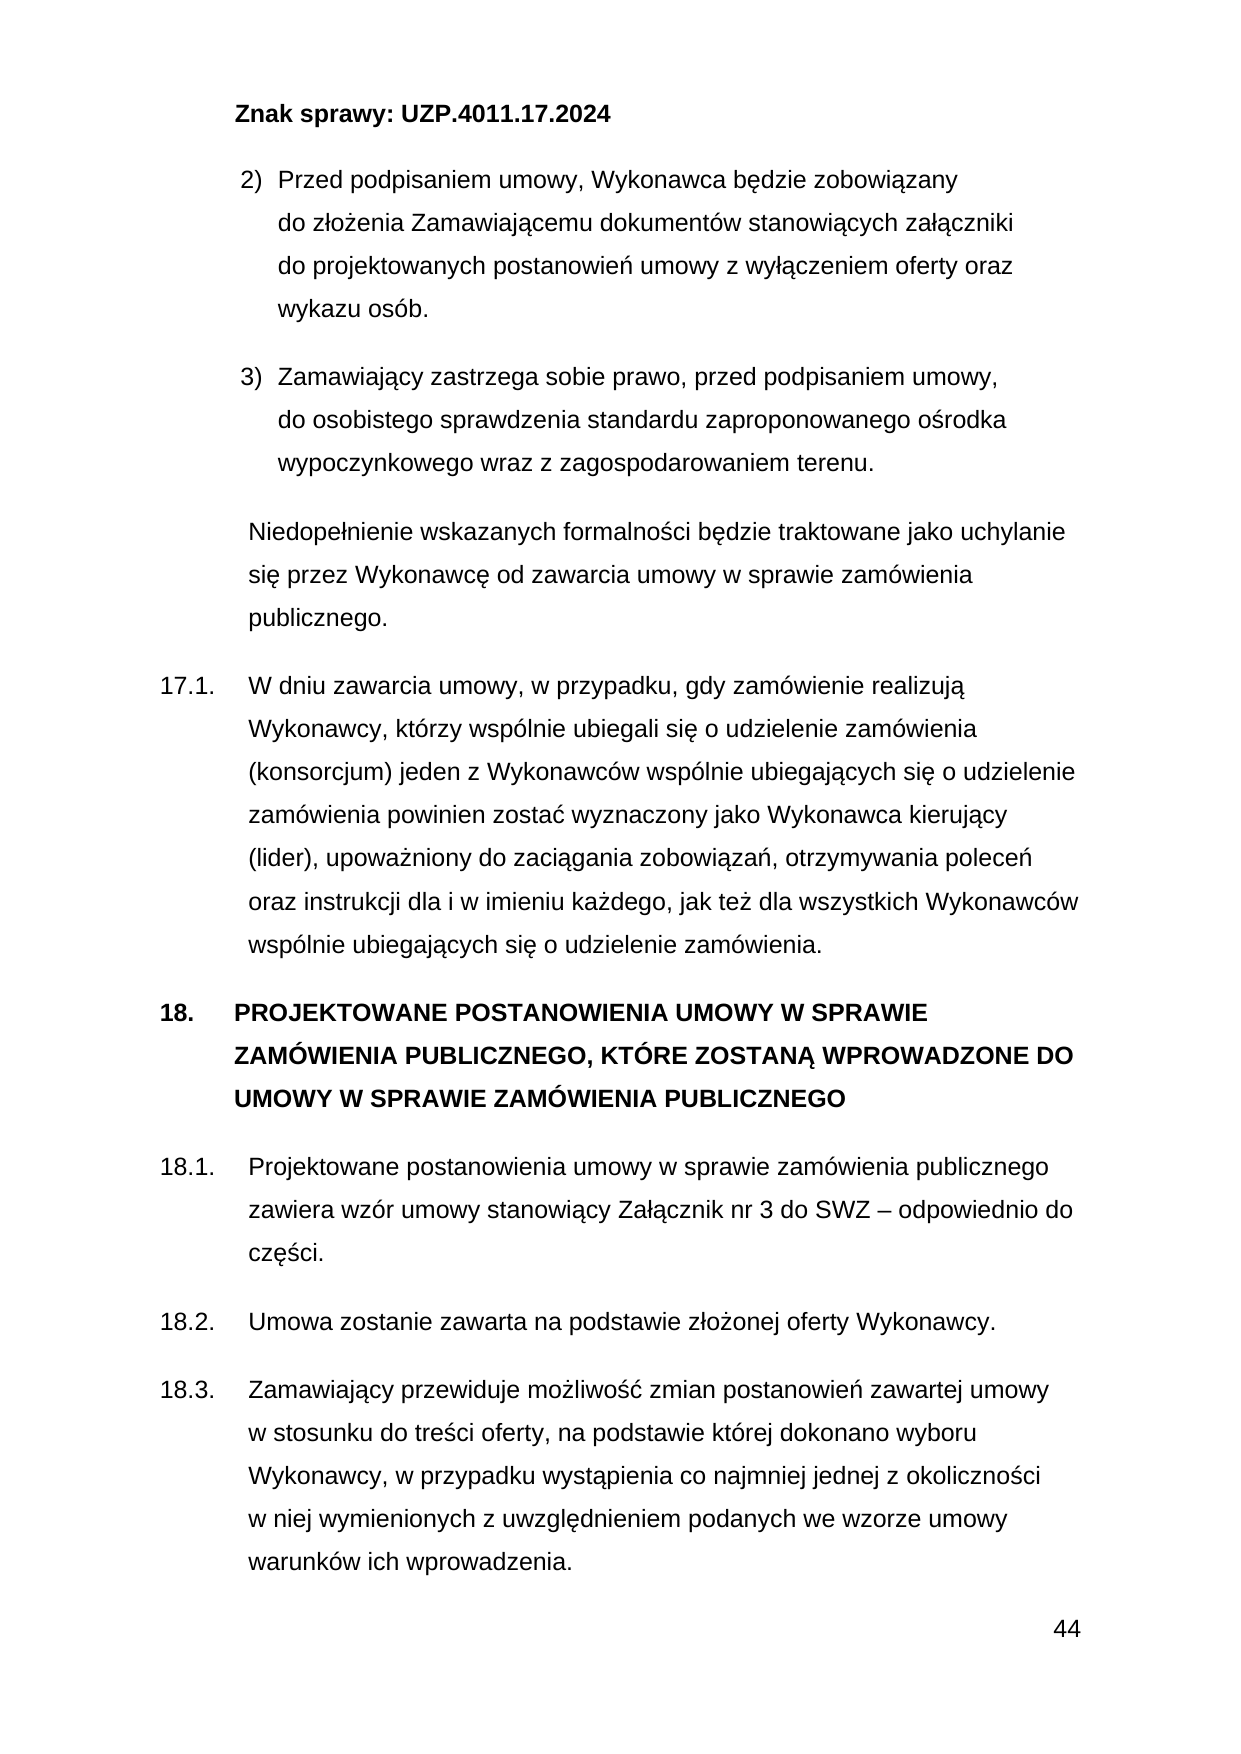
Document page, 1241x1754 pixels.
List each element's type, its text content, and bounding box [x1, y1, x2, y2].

list Przed podpisaniem umowy, Wykonawca będzie zobowiązany do złożenia Zamawiającemu dokumentów stanowiących załączniki do projektowanych postanowień umowy z wyłączeniem oferty oraz wykazu osób. [240, 164, 1081, 323]
list W dniu zawarcia umowy, w przypadku, gdy zamówienie realizują Wykonawcy, którzy wspólnie ubiegali się o udzielenie zamówienia (konsorcjum) jeden z Wykonawców wspólnie ubiegających się o udzielenie zamówienia powinien zostać wyznaczony jako Wykonawca kierujący (lider), upoważniony do zaciągania zobowiązań, otrzymywania poleceń oraz instrukcji dla i w imieniu każdego, jak też dla wszystkich Wykonawców wspólnie ubiegających się o udzielenie zamówienia. [159, 671, 1081, 958]
list Umowa zostanie zawarta na podstawie złożonej oferty Wykonawcy. [159, 1306, 1081, 1335]
subtitle PROJEKTOWANE POSTANOWIENIA UMOWY W SPRAWIE ZAMÓWIENIA PUBLICZNEGO, KTÓRE ZOSTANĄ WPROWADZONE DO UMOWY W SPRAWIE ZAMÓWIENIA PUBLICZNEGO [159, 998, 1081, 1113]
list Projektowane postanowienia umowy w sprawie zamówienia publicznego zawiera wzór umowy stanowiący Załącznik nr 3 do SWZ – odpowiednio do części. [159, 1152, 1081, 1267]
list Zamawiający zastrzega sobie prawo, przed podpisaniem umowy, do osobistego sprawdzenia standardu zaproponowanego ośrodka wypoczynkowego wraz z zagospodarowaniem terenu. [240, 362, 1081, 477]
text Niedopełnienie wskazanych formalności będzie traktowane jako uchylanie się przez Wykonawcę od zawarcia umowy w sprawie zamówienia publicznego. [248, 516, 1081, 631]
list Zamawiający przewiduje możliwość zmian postanowień zawartej umowy w stosunku do treści oferty, na podstawie której dokonano wyboru Wykonawcy, w przypadku wystąpienia co najmniej jednej z okoliczności w niej wymienionych z uwzględnieniem podanych we wzorze umowy warunków ich wprowadzenia. [159, 1374, 1081, 1576]
